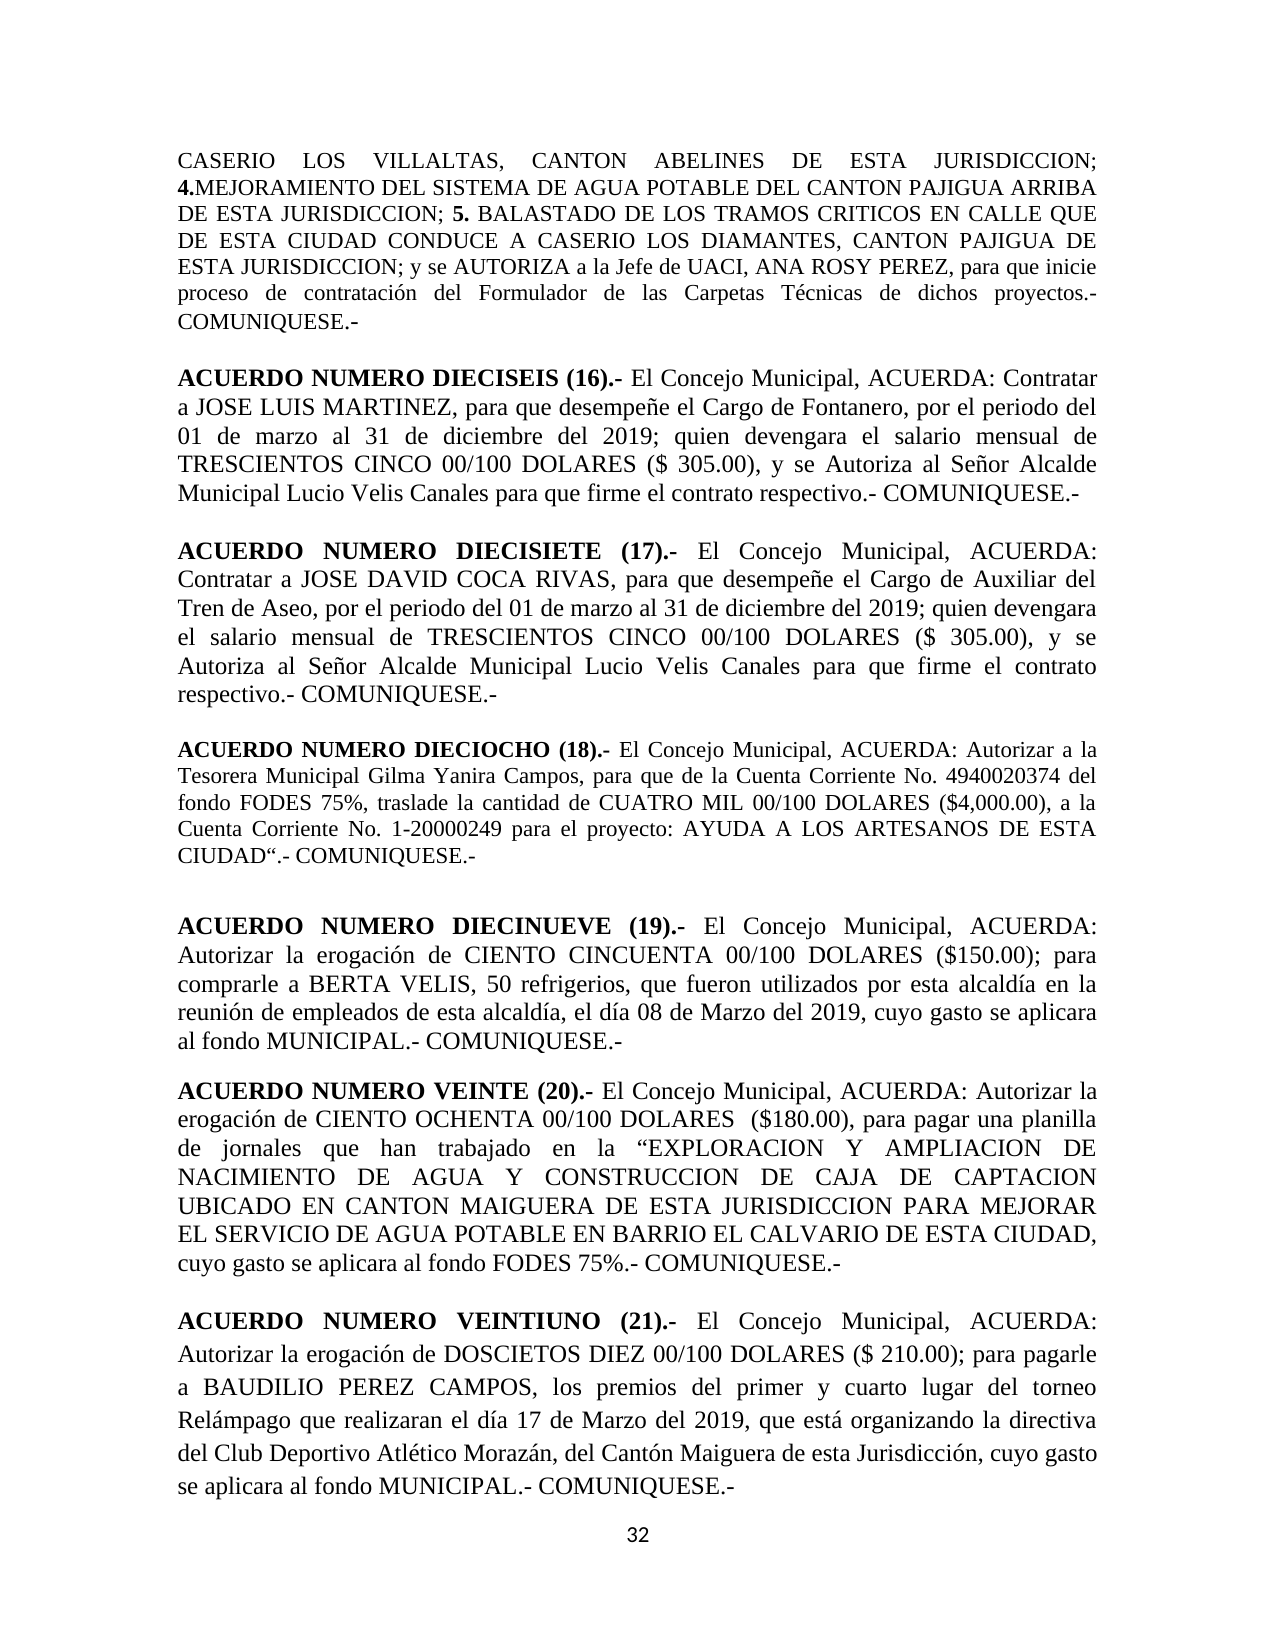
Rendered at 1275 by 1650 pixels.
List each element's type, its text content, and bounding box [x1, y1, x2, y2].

text ACUERDO NUMERO VEINTIUNO (21).- El Concejo Municipal, ACUERDA: Autorizar la erogación de DOSCIETOS DIEZ 00/100 DOLARES ($ 210.00); para pagarle a BAUDILIO PEREZ CAMPOS, los premios del primer y cuarto lugar del torneo Relámpago que realizaran el día 17 de Marzo del 2019, que está organizando la directiva del Club Deportivo Atlético Morazán, del Cantón Maiguera de esta Jurisdicción, cuyo gasto se aplicara al fondo MUNICIPAL.- COMUNIQUESE.- [177, 1306, 1098, 1499]
text ACUERDO NUMERO DIECISEIS (16).- El Concejo Municipal, ACUERDA: Contratar a JOSE LUIS MARTINEZ, para que desempeñe el Cargo de Fontanero, por el periodo del 01 de marzo al 31 de diciembre del 2019; quien devengara el salario mensual de TRESCIENTOS CINCO 00/100 DOLARES ($ 305.00), y se Autoriza al Señor Alcalde Municipal Lucio Velis Canales para que firme el contrato respectivo.- COMUNIQUESE.- [177, 363, 1098, 507]
text ACUERDO NUMERO DIECISIETE (17).- El Concejo Municipal, ACUERDA: Contratar a JOSE DAVID COCA RIVAS, para que desempeñe el Cargo de Auxiliar del Tren de Aseo, por el periodo del 01 de marzo al 31 de diciembre del 2019; quien devengara el salario mensual de TRESCIENTOS CINCO 00/100 DOLARES ($ 305.00), y se Autoriza al Señor Alcalde Municipal Lucio Velis Canales para que firme el contrato respectivo.- COMUNIQUESE.- [177, 536, 1098, 708]
text ACUERDO NUMERO DIECIOCHO (18).- El Concejo Municipal, ACUERDA: Autorizar a la Tesorera Municipal Gilma Yanira Campos, para que de la Cuenta Corriente No. 4940020374 del fondo FODES 75%, traslade la cantidad de CUATRO MIL 00/100 DOLARES ($4,000.00), a la Cuenta Corriente No. 1-20000249 para el proyecto: AYUDA A LOS ARTESANOS DE ESTA CIUDAD“.- COMUNIQUESE.- [177, 736, 1098, 868]
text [177, 148, 1098, 334]
text ACUERDO NUMERO DIECINUEVE (19).- El Concejo Municipal, ACUERDA: Autorizar la erogación de CIENTO CINCUENTA 00/100 DOLARES ($150.00); para comprarle a BERTA VELIS, 50 refrigerios, que fueron utilizados por esta alcaldía en la reunión de empleados de esta alcaldía, el día 08 de Marzo del 2019, cuyo gasto se aplicara al fondo MUNICIPAL.- COMUNIQUESE.- [177, 911, 1098, 1055]
text ACUERDO NUMERO VEINTE (20).- El Concejo Municipal, ACUERDA: Autorizar la erogación de CIENTO OCHENTA 00/100 DOLARES ($180.00), para pagar una planilla de jornales que han trabajado en la “EXPLORACION Y AMPLIACION DE NACIMIENTO DE AGUA Y CONSTRUCCION DE CAJA DE CAPTACION UBICADO EN CANTON MAIGUERA DE ESTA JURISDICCION PARA MEJORAR EL SERVICIO DE AGUA POTABLE EN BARRIO EL CALVARIO DE ESTA CIUDAD, cuyo gasto se aplicara al fondo FODES 75%.- COMUNIQUESE.- [177, 1076, 1098, 1277]
